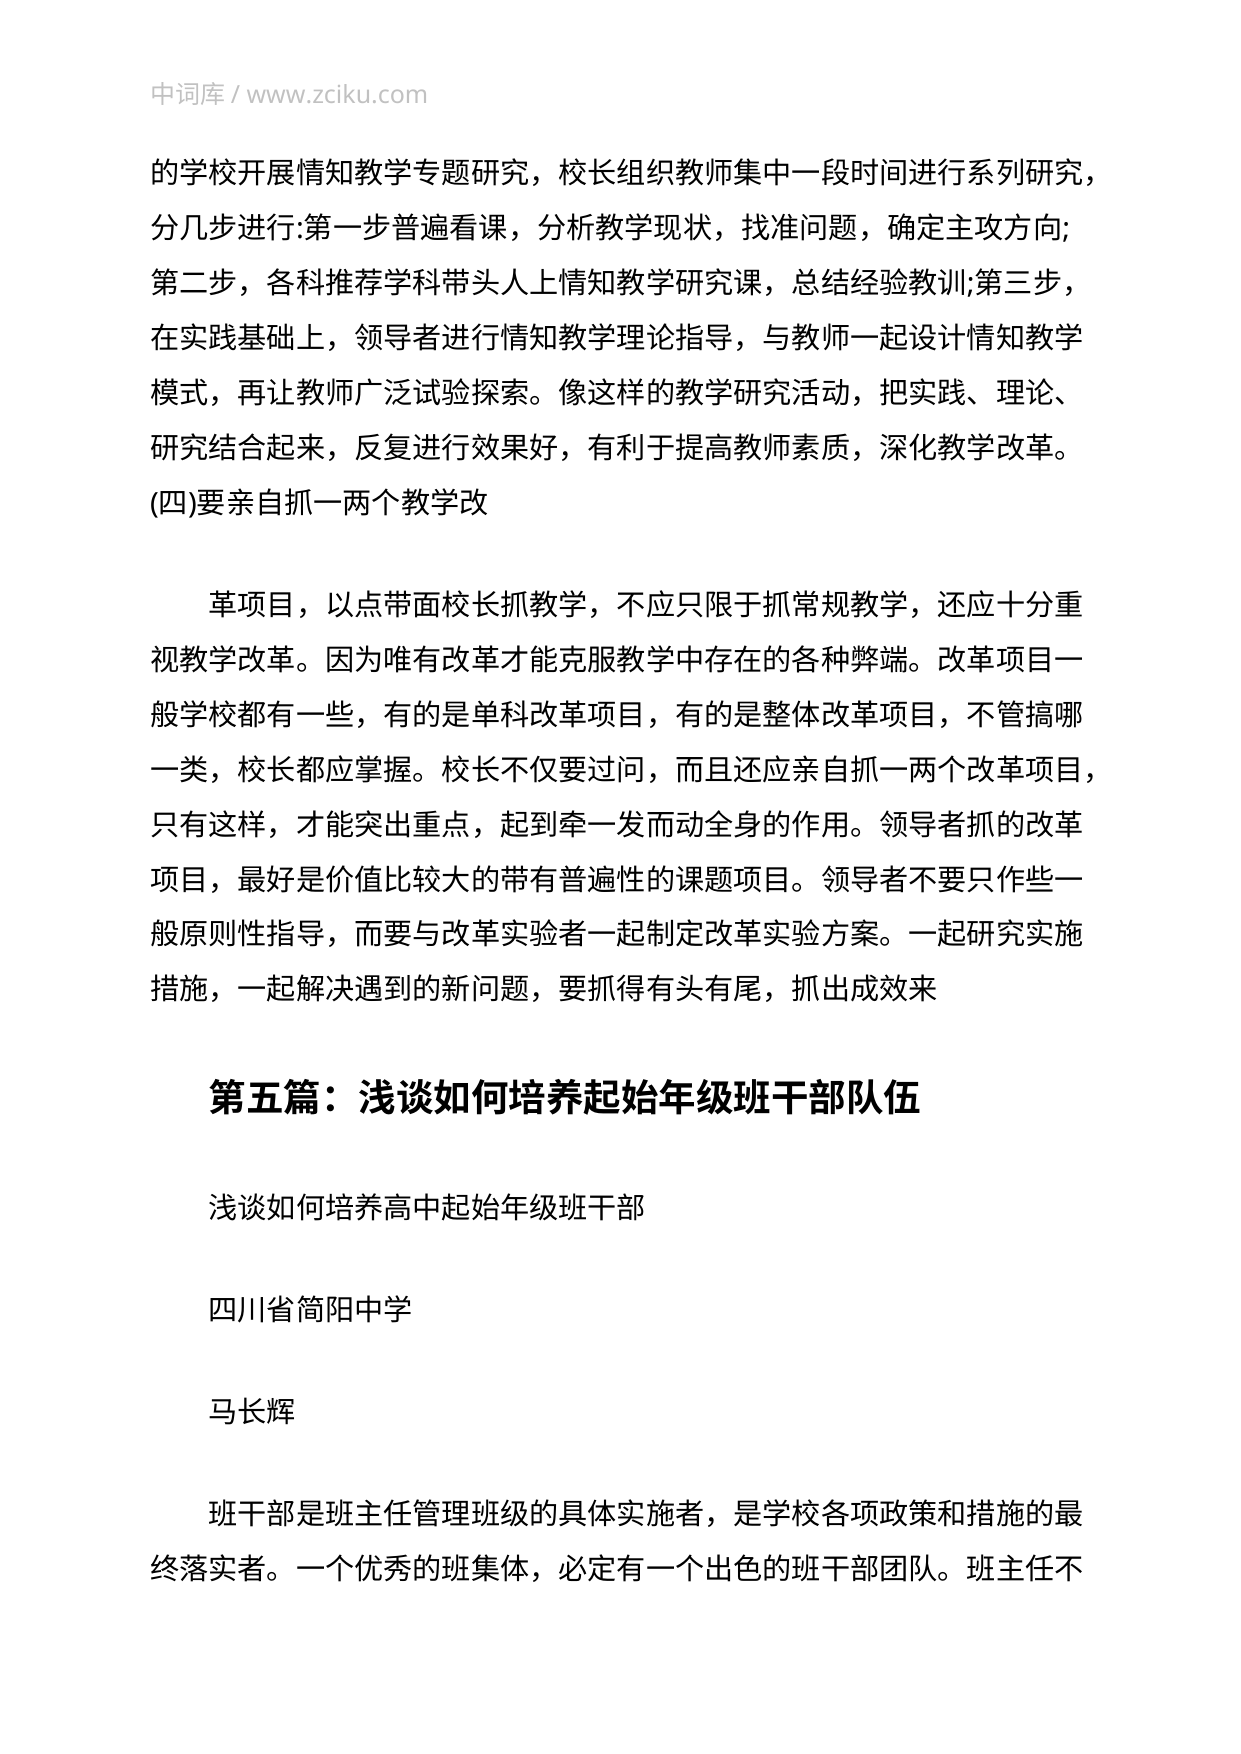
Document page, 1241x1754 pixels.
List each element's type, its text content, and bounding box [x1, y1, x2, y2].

text 革项目，以点带面校长抓教学，不应只限于抓常规教学，还应十分重视教学改革。因为唯有改革才能克服教学中存在的各种弊端。改革项目一般学校都有一些，有的是单科改革项目，有的是整体改革项目，不管搞哪一类，校长都应掌握。校长不仅要过问，而且还应亲自抓一两个改革项目，只有这样，才能突出重点，起到牵一发而动全身的作用。领导者抓的改革项目，最好是价值比较大的带有普遍性的课题项目。领导者不要只作些一般原则性指导，而要与改革实验者一起制定改革实验方案。一起研究实施措施，一起解决遇到的新问题，要抓得有头有尾，抓出成效来 [150, 582, 1090, 1008]
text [150, 1490, 1090, 1587]
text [150, 150, 1090, 522]
text 四川省简阳中学 [150, 1287, 1090, 1329]
text 马长辉 [150, 1388, 1090, 1431]
text 第五篇：浅谈如何培养起始年级班干部队伍 [150, 1068, 1090, 1122]
text 浅谈如何培养高中起始年级班干部 [150, 1185, 1090, 1227]
